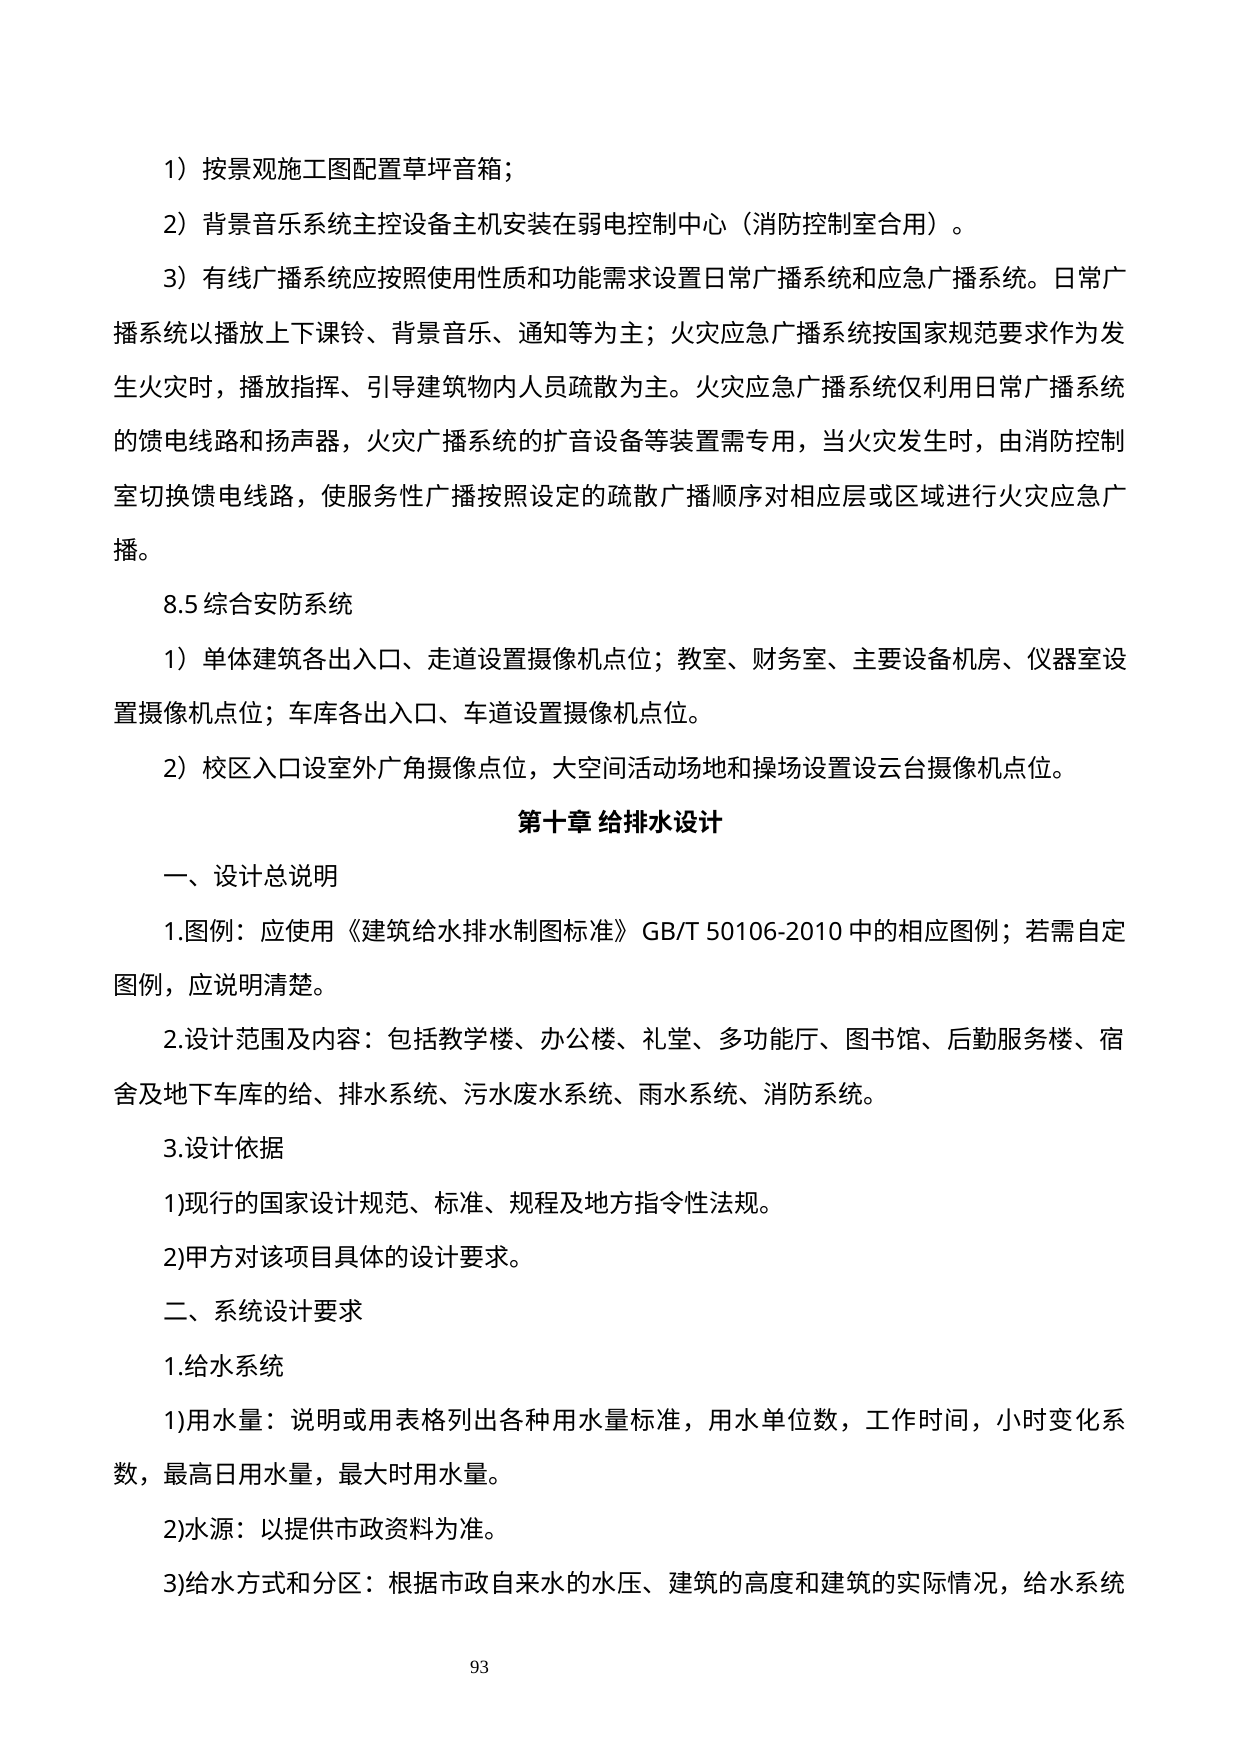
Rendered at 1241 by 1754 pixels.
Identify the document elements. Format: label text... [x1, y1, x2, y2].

text 1.给水系统 [113, 1346, 1127, 1382]
text 1）单体建筑各出入口、走道设置摄像机点位；教室、财务室、主要设备机房、仪器室设置摄像机点位；车库各出入口、车道设置摄像机点位。 [113, 639, 1127, 730]
text 2）校区入口设室外广角摄像点位，大空间活动场地和操场设置设云台摄像机点位。 [113, 748, 1127, 784]
text 二、系统设计要求 [113, 1292, 1127, 1328]
text 2)水源：以提供市政资料为准。 [113, 1509, 1127, 1546]
text 3.设计依据 [113, 1129, 1127, 1165]
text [113, 1564, 1127, 1600]
text 1)用水量：说明或用表格列出各种用水量标准，用水单位数，工作时间，小时变化系数，最高日用水量，最大时用水量。 [113, 1401, 1127, 1491]
text 2.设计范围及内容：包括教学楼、办公楼、礼堂、多功能厅、图书馆、后勤服务楼、宿舍及地下车库的给、排水系统、污水废水系统、雨水系统、消防系统。 [113, 1020, 1127, 1111]
text 1)现行的国家设计规范、标准、规程及地方指令性法规。 [113, 1183, 1127, 1219]
text 2)甲方对该项目具体的设计要求。 [113, 1237, 1127, 1274]
text 1.图例：应使用《建筑给水排水制图标准》GB/T 50106-2010中的相应图例；若需自定图例，应说明清楚。 [113, 911, 1127, 1002]
text 一、设计总说明 [113, 857, 1127, 893]
text 1）按景观施工图配置草坪音箱； [113, 150, 1127, 186]
text 第十章 给排水设计 [113, 802, 1127, 839]
text 2）背景音乐系统主控设备主机安装在弱电控制中心（消防控制室合用）。 [113, 204, 1127, 241]
text 3）有线广播系统应按照使用性质和功能需求设置日常广播系统和应急广播系统。日常广播系统以播放上下课铃、背景音乐、通知等为主；火灾应急广播系统按国家规范要求作为发生火灾时，播放指挥、引导建筑物内人员疏散为主。火灾应急广播系统仅利用日常广播系统的馈电线路和扬声器，火灾广播系统的扩音设备等装置需专用，当火灾发生时，由消防控制室切换馈电线路，使服务性广播按照设定的疏散广播顺序对相应层或区域进行火灾应急广播。 [113, 259, 1127, 567]
text 8.5综合安防系统 [113, 585, 1127, 621]
